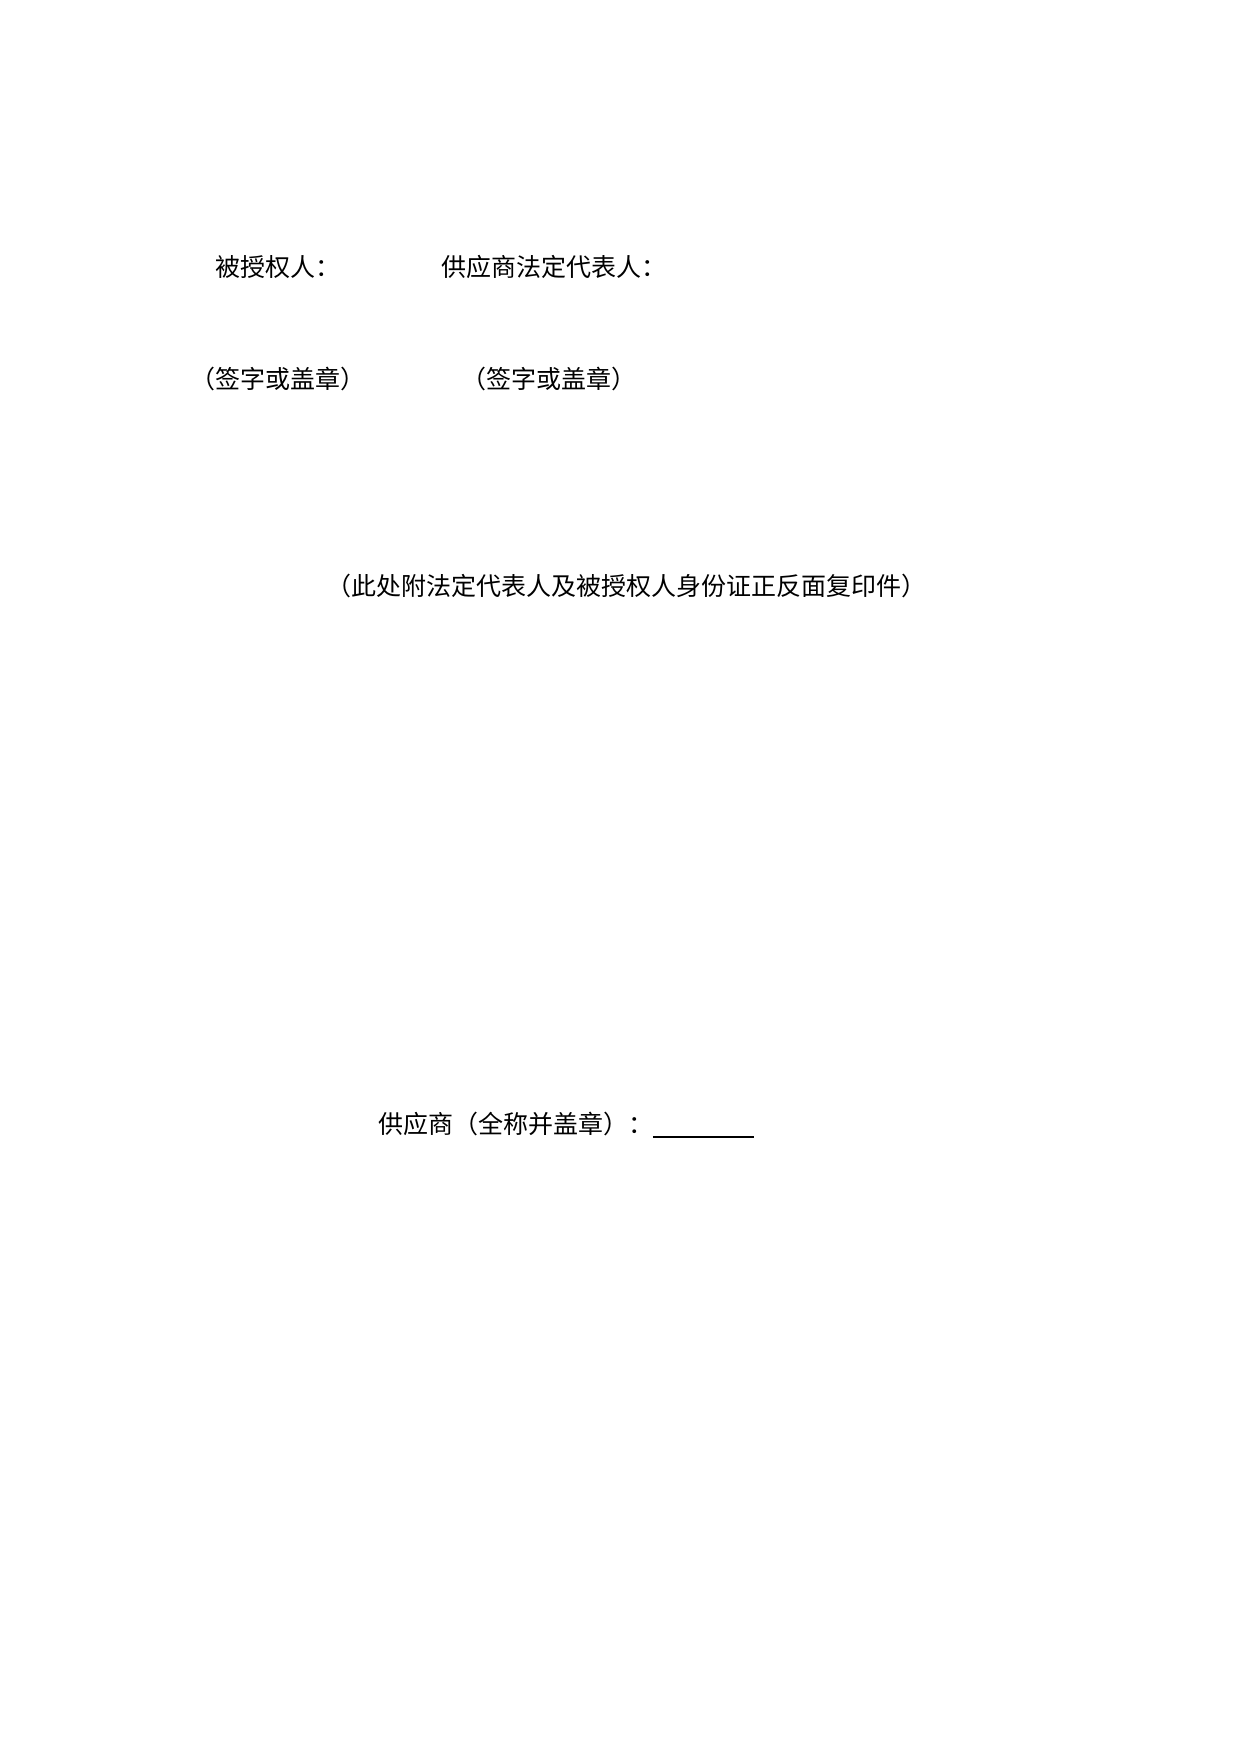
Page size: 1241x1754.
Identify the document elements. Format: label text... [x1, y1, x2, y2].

text 供应商（全称并盖章）： [165, 1090, 1087, 1155]
text 被授权人： 供应商法定代表人： [165, 233, 1087, 298]
text （签字或盖章） （签字或盖章） [165, 345, 1087, 410]
text （此处附法定代表人及被授权人身份证正反面复印件） [165, 552, 1087, 617]
